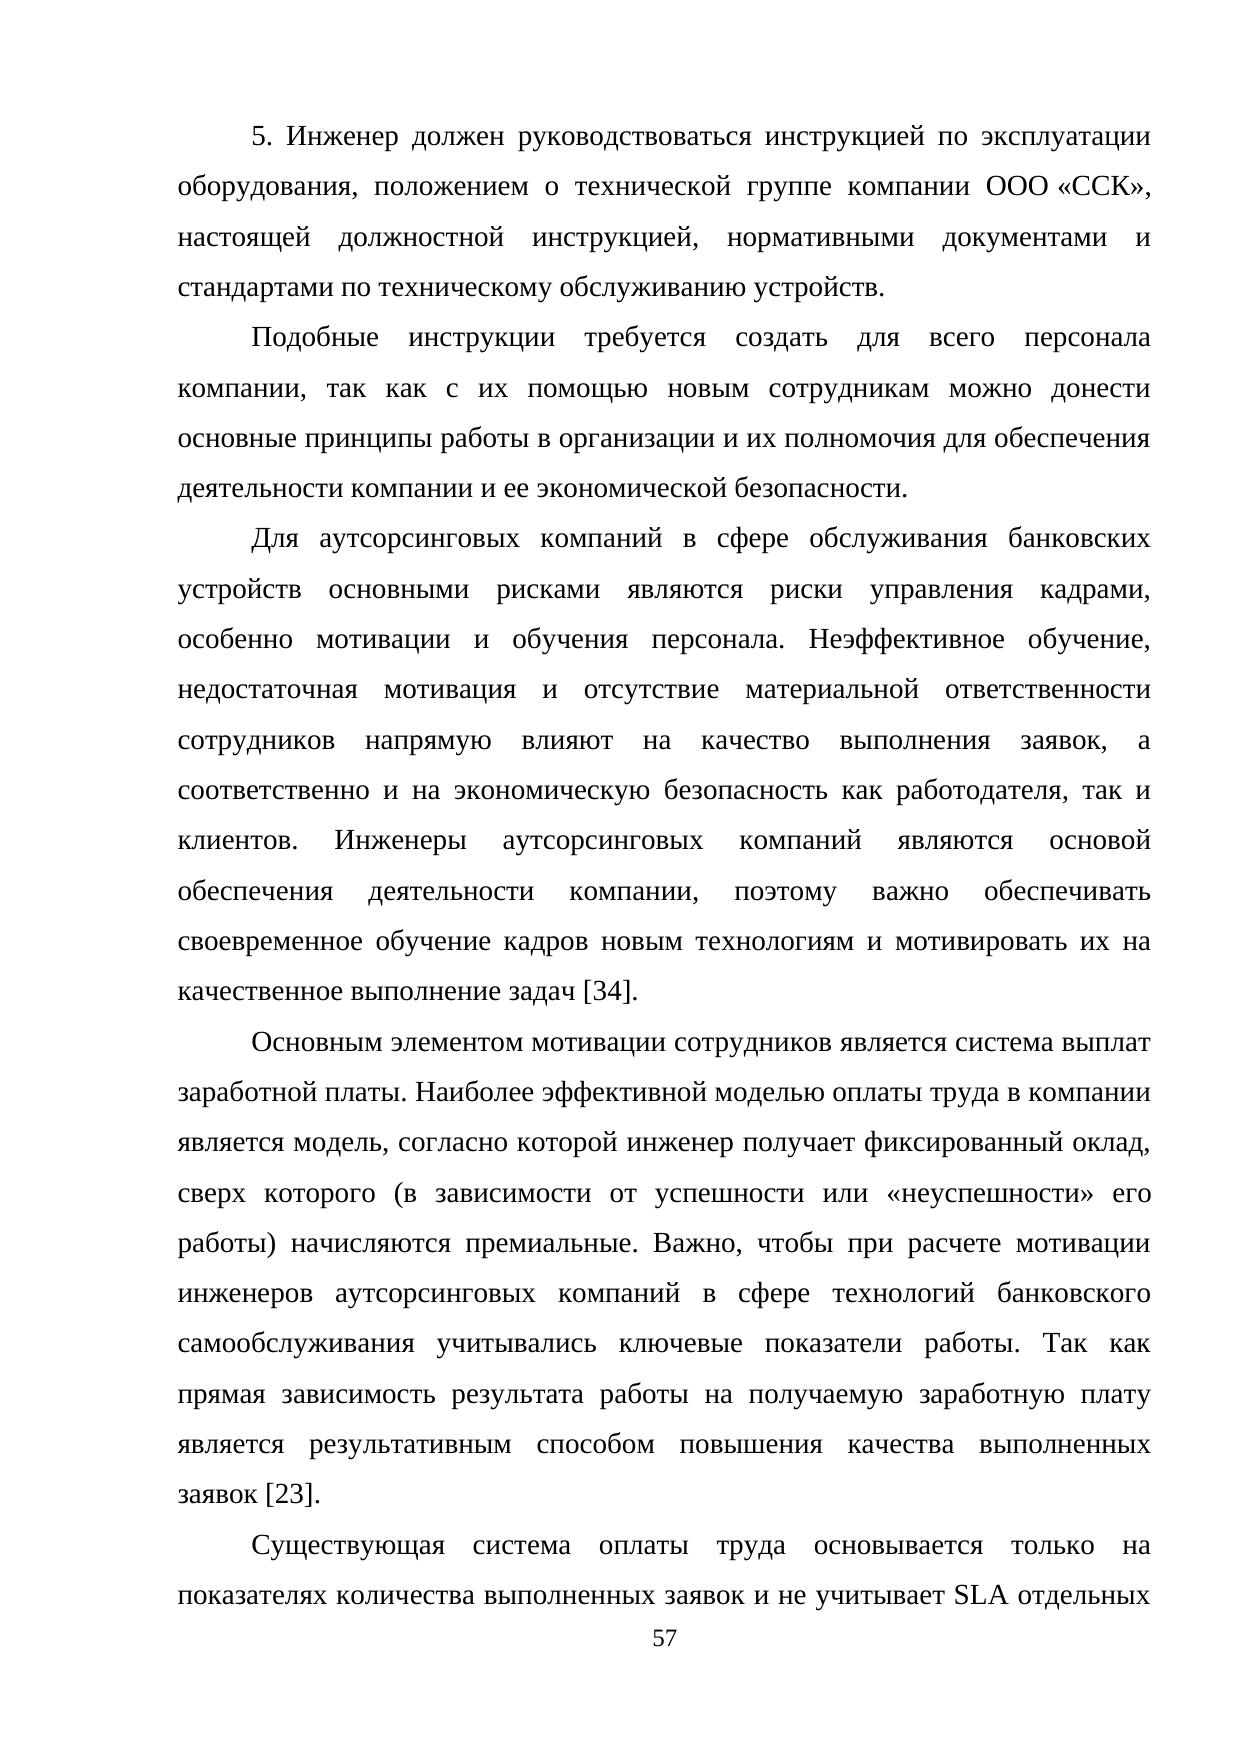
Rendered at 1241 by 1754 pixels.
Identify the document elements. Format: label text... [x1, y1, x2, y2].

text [177, 1527, 1152, 1611]
text Подобные инструкции требуется создать для всего персонала компании, так как с их помощью новым сотрудникам можно донести основные принципы работы в организации и их полномочия для обеспечения деятельности компании и ее экономической безопасности. [177, 319, 1152, 504]
text 5. Инженер должен руководствоваться инструкцией по эксплуатации оборудования, положением о технической группе компании ООО «ССК», настоящей должностной инструкцией, нормативными документами и стандартами по техническому обслуживанию устройств. [177, 118, 1152, 303]
text Для аутсорсинговых компаний в сфере обслуживания банковских устройств основными рисками являются риски управления кадрами, особенно мотивации и обучения персонала. Неэффективное обучение, недостаточная мотивация и отсутствие материальной ответственности сотрудников напрямую влияют на качество выполнения заявок, а соответственно и на экономическую безопасность как работодателя, так и клиентов. Инженеры аутсорсинговых компаний являются основой обеспечения деятельности компании, поэтому важно обеспечивать своевременное обучение кадров новым технологиям и мотивировать их на качественное выполнение задач [34]. [177, 521, 1152, 1007]
text Основным элементом мотивации сотрудников является система выплат заработной платы. Наиболее эффективной моделью оплаты труда в компании является модель, согласно которой инженер получает фиксированный оклад, сверх которого (в зависимости от успешности или «неуспешности» его работы) начисляются премиальные. Важно, чтобы при расчете мотивации инженеров аутсорсинговых компаний в сфере технологий банковского самообслуживания учитывались ключевые показатели работы. Так как прямая зависимость результата работы на получаемую заработную плату является результативным способом повышения качества выполненных заявок [23]. [177, 1024, 1152, 1510]
